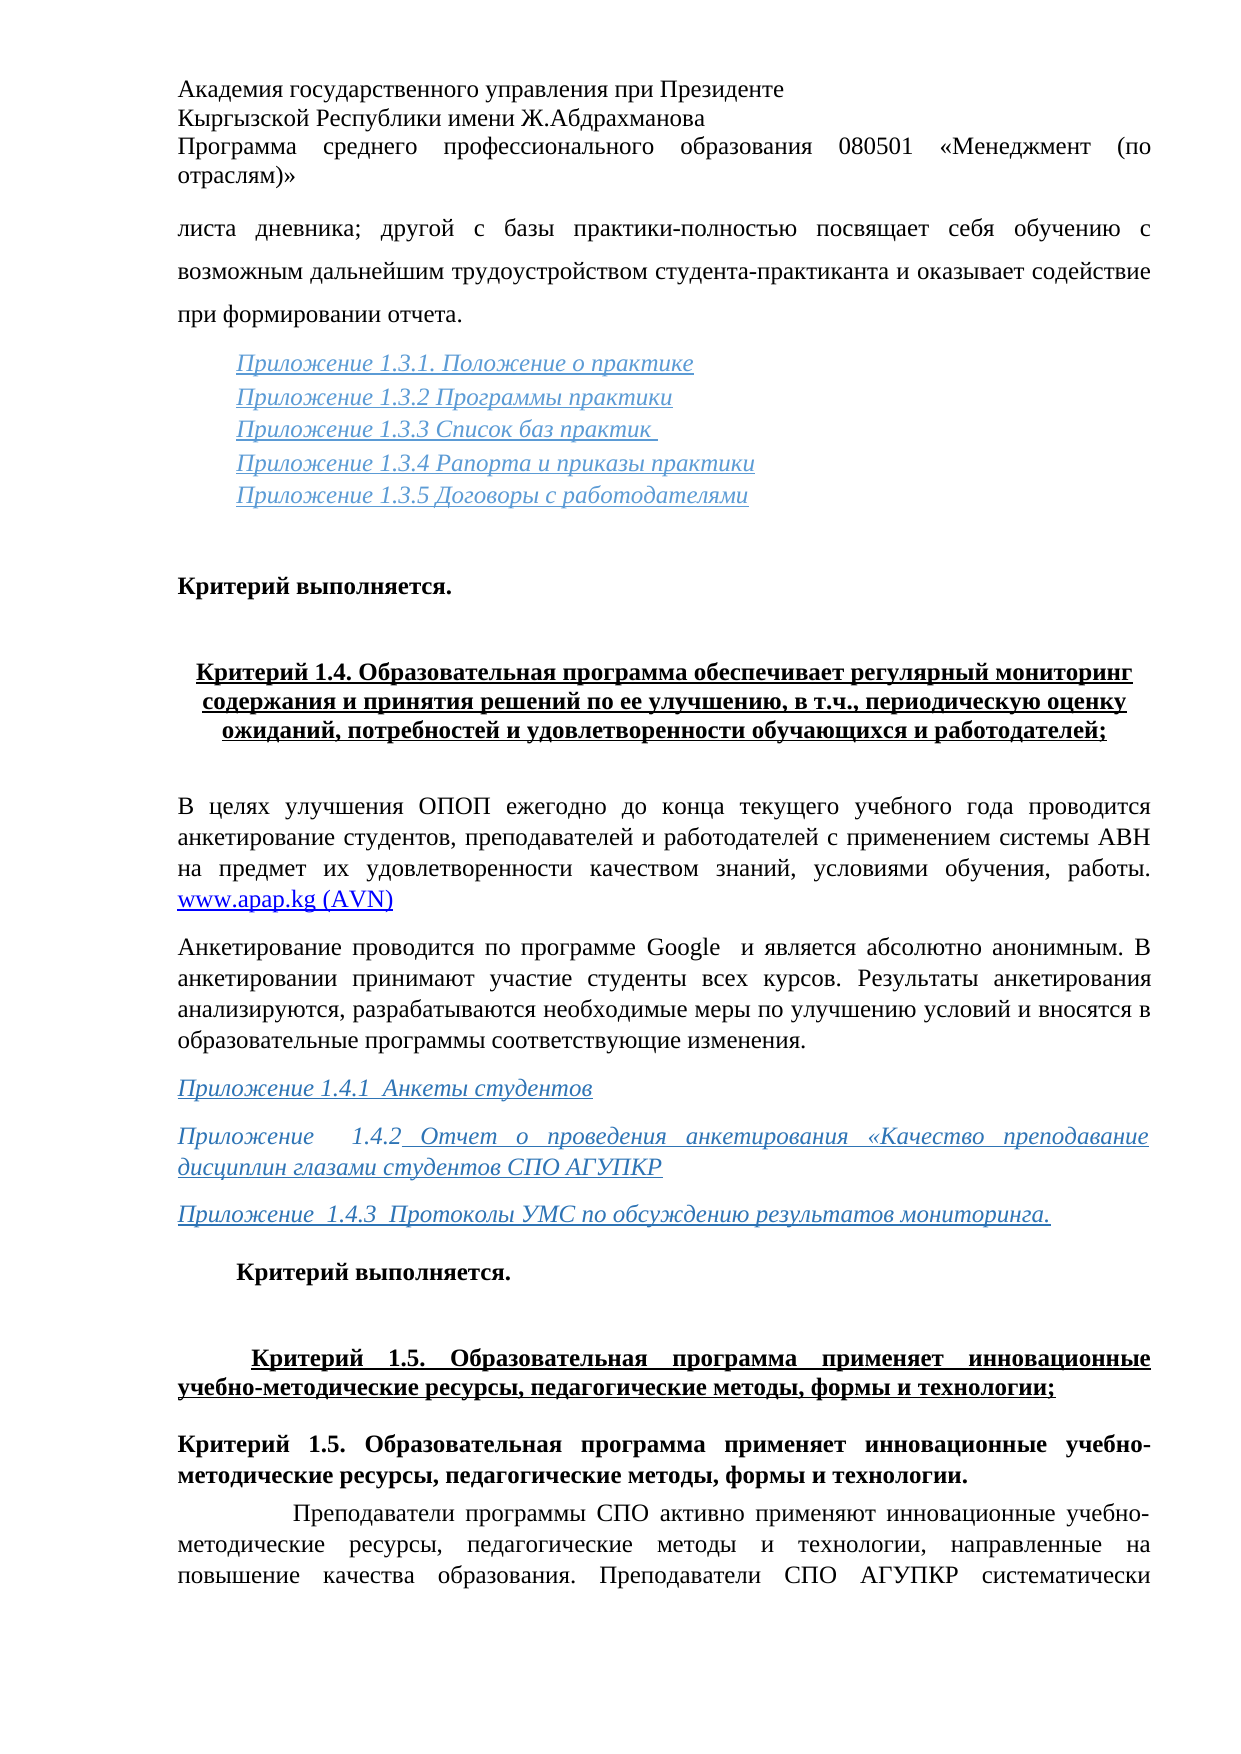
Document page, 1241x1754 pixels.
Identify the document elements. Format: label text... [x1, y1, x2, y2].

text Приложение 1.3.4 Рапорта и приказы практики [177, 448, 1152, 476]
text Приложение 1.3.3 Список баз практик [177, 414, 1152, 443]
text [177, 213, 1152, 328]
text Критерий 1.5. Образовательная программа применяет инновационные учебно-методические ресурсы, педагогические методы, формы и технологии. [177, 1429, 1152, 1489]
text Приложение 1.4.2 Отчет о проведения анкетирования «Качество преподавание дисциплин глазами студентов СПО АГУПКР [177, 1121, 1152, 1181]
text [177, 1498, 1152, 1589]
text Критерий 1.5. Образовательная программа применяет инновационные учебно-методические ресурсы, педагогические методы, формы и технологии; [177, 1343, 1152, 1401]
text Приложение 1.4.1 Анкеты студентов [177, 1073, 1152, 1102]
text Анкетирование проводится по программе Google и является абсолютно анонимным. В анкетировании принимают участие студенты всех курсов. Результаты анкетирования анализируются, разрабатываются необходимые меры по улучшению условий и вносятся в образовательные программы соответствующие изменения. [177, 932, 1152, 1054]
text Критерий выполняется. [177, 571, 1152, 600]
text Приложение 1.4.3 Протоколы УМС по обсуждению результатов мониторинга. [177, 1199, 1152, 1228]
text Приложение 1.3.2 Программы практики [177, 382, 1152, 410]
text Приложение 1.3.5 Договоры с работодателями [177, 481, 1152, 509]
text Приложение 1.3.1. Положение о практике [177, 348, 1152, 377]
text Критерий 1.4. Образовательная программа обеспечивает регулярный мониторинг содержания и принятия решений по ее улучшению, в т.ч., периодическую оценку ожиданий, потребностей и удовлетворенности обучающихся и работодателей; [177, 657, 1152, 744]
text Критерий выполняется. [177, 1257, 1152, 1286]
text В целях улучшения ОПОП ежегодно до конца текущего учебного года проводится анкетирование студентов, преподавателей и работодателей с применением системы АВН на предмет их удовлетворенности качеством знаний, условиями обучения, работы. www.apap.kg (AVN) [177, 791, 1152, 913]
